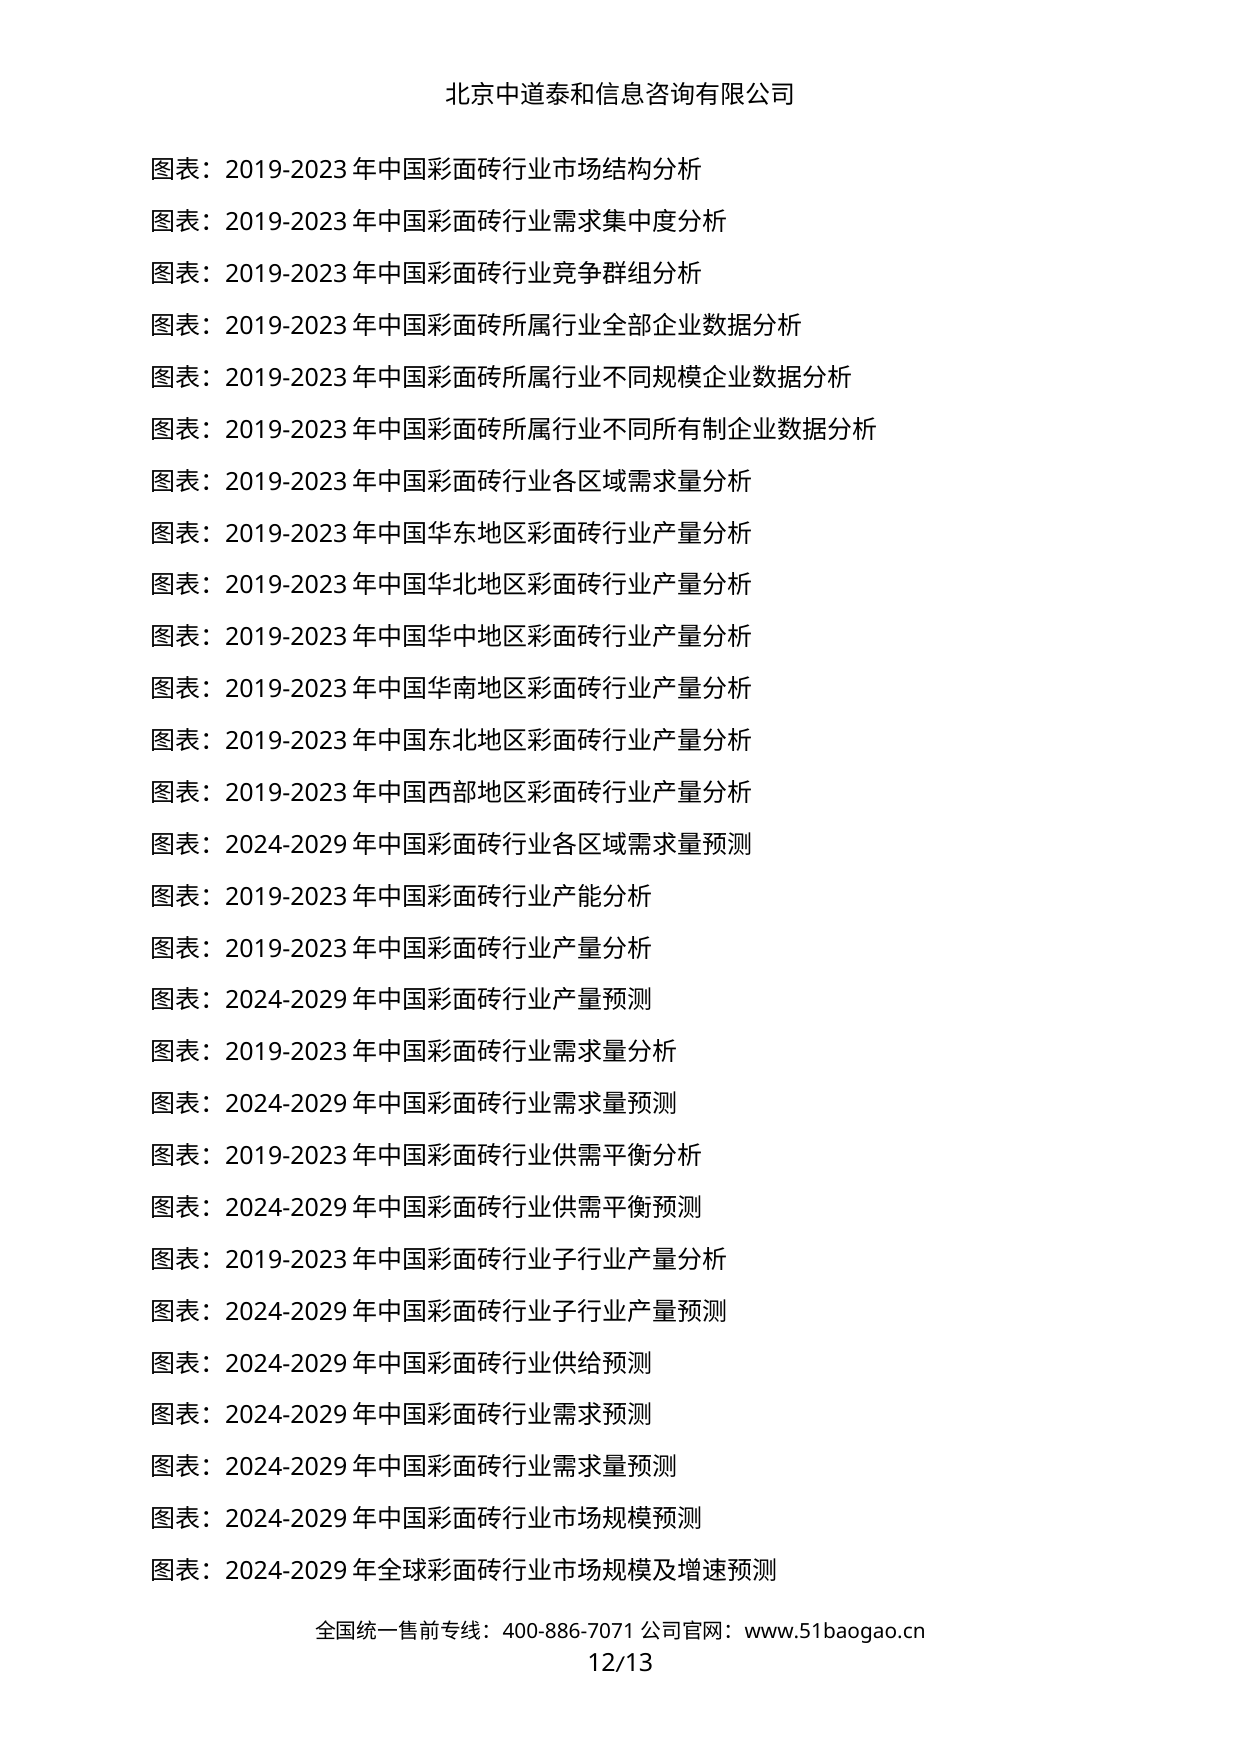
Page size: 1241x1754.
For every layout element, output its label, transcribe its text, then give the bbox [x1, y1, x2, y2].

text 图表：2019-2023年中国彩面砖行业产量分析 [150, 928, 1090, 964]
text 图表：2024-2029年中国彩面砖行业供需平衡预测 [150, 1187, 1090, 1224]
text 图表：2024-2029年中国彩面砖行业需求预测 [150, 1395, 1090, 1431]
text 图表：2019-2023年中国彩面砖行业市场结构分析 [150, 150, 1090, 186]
text 图表：2019-2023年中国彩面砖所属行业全部企业数据分析 [150, 306, 1090, 342]
text 图表：2019-2023年中国彩面砖行业产能分析 [150, 876, 1090, 912]
text 图表：2019-2023年中国彩面砖行业需求量分析 [150, 1032, 1090, 1068]
text 图表：2024-2029年中国彩面砖行业市场规模预测 [150, 1499, 1090, 1535]
text 图表：2019-2023年中国彩面砖行业子行业产量分析 [150, 1239, 1090, 1276]
text 图表：2024-2029年中国彩面砖行业供给预测 [150, 1343, 1090, 1379]
text 图表：2019-2023年中国华北地区彩面砖行业产量分析 [150, 565, 1090, 601]
text 图表：2019-2023年中国彩面砖行业各区域需求量分析 [150, 461, 1090, 497]
text 图表：2019-2023年中国彩面砖行业需求集中度分析 [150, 202, 1090, 238]
text 图表：2019-2023年中国华东地区彩面砖行业产量分析 [150, 513, 1090, 549]
text 图表：2024-2029年中国彩面砖行业需求量预测 [150, 1084, 1090, 1120]
text 图表：2019-2023年中国东北地区彩面砖行业产量分析 [150, 721, 1090, 757]
text 图表：2019-2023年中国彩面砖所属行业不同规模企业数据分析 [150, 357, 1090, 394]
text 图表：2019-2023年中国彩面砖行业供需平衡分析 [150, 1136, 1090, 1172]
text 图表：2019-2023年中国彩面砖行业竞争群组分析 [150, 254, 1090, 290]
text 图表：2024-2029年中国彩面砖行业各区域需求量预测 [150, 824, 1090, 861]
text 图表：2019-2023年中国华南地区彩面砖行业产量分析 [150, 669, 1090, 705]
text 图表：2024-2029年中国彩面砖行业产量预测 [150, 980, 1090, 1016]
text 图表：2019-2023年中国华中地区彩面砖行业产量分析 [150, 617, 1090, 653]
text 图表：2019-2023年中国西部地区彩面砖行业产量分析 [150, 772, 1090, 809]
text 图表：2019-2023年中国彩面砖所属行业不同所有制企业数据分析 [150, 409, 1090, 446]
text 图表：2024-2029年中国彩面砖行业需求量预测 [150, 1447, 1090, 1483]
text 图表：2024-2029年中国彩面砖行业子行业产量预测 [150, 1291, 1090, 1327]
text 图表：2024-2029年全球彩面砖行业市场规模及增速预测 [150, 1551, 1090, 1587]
